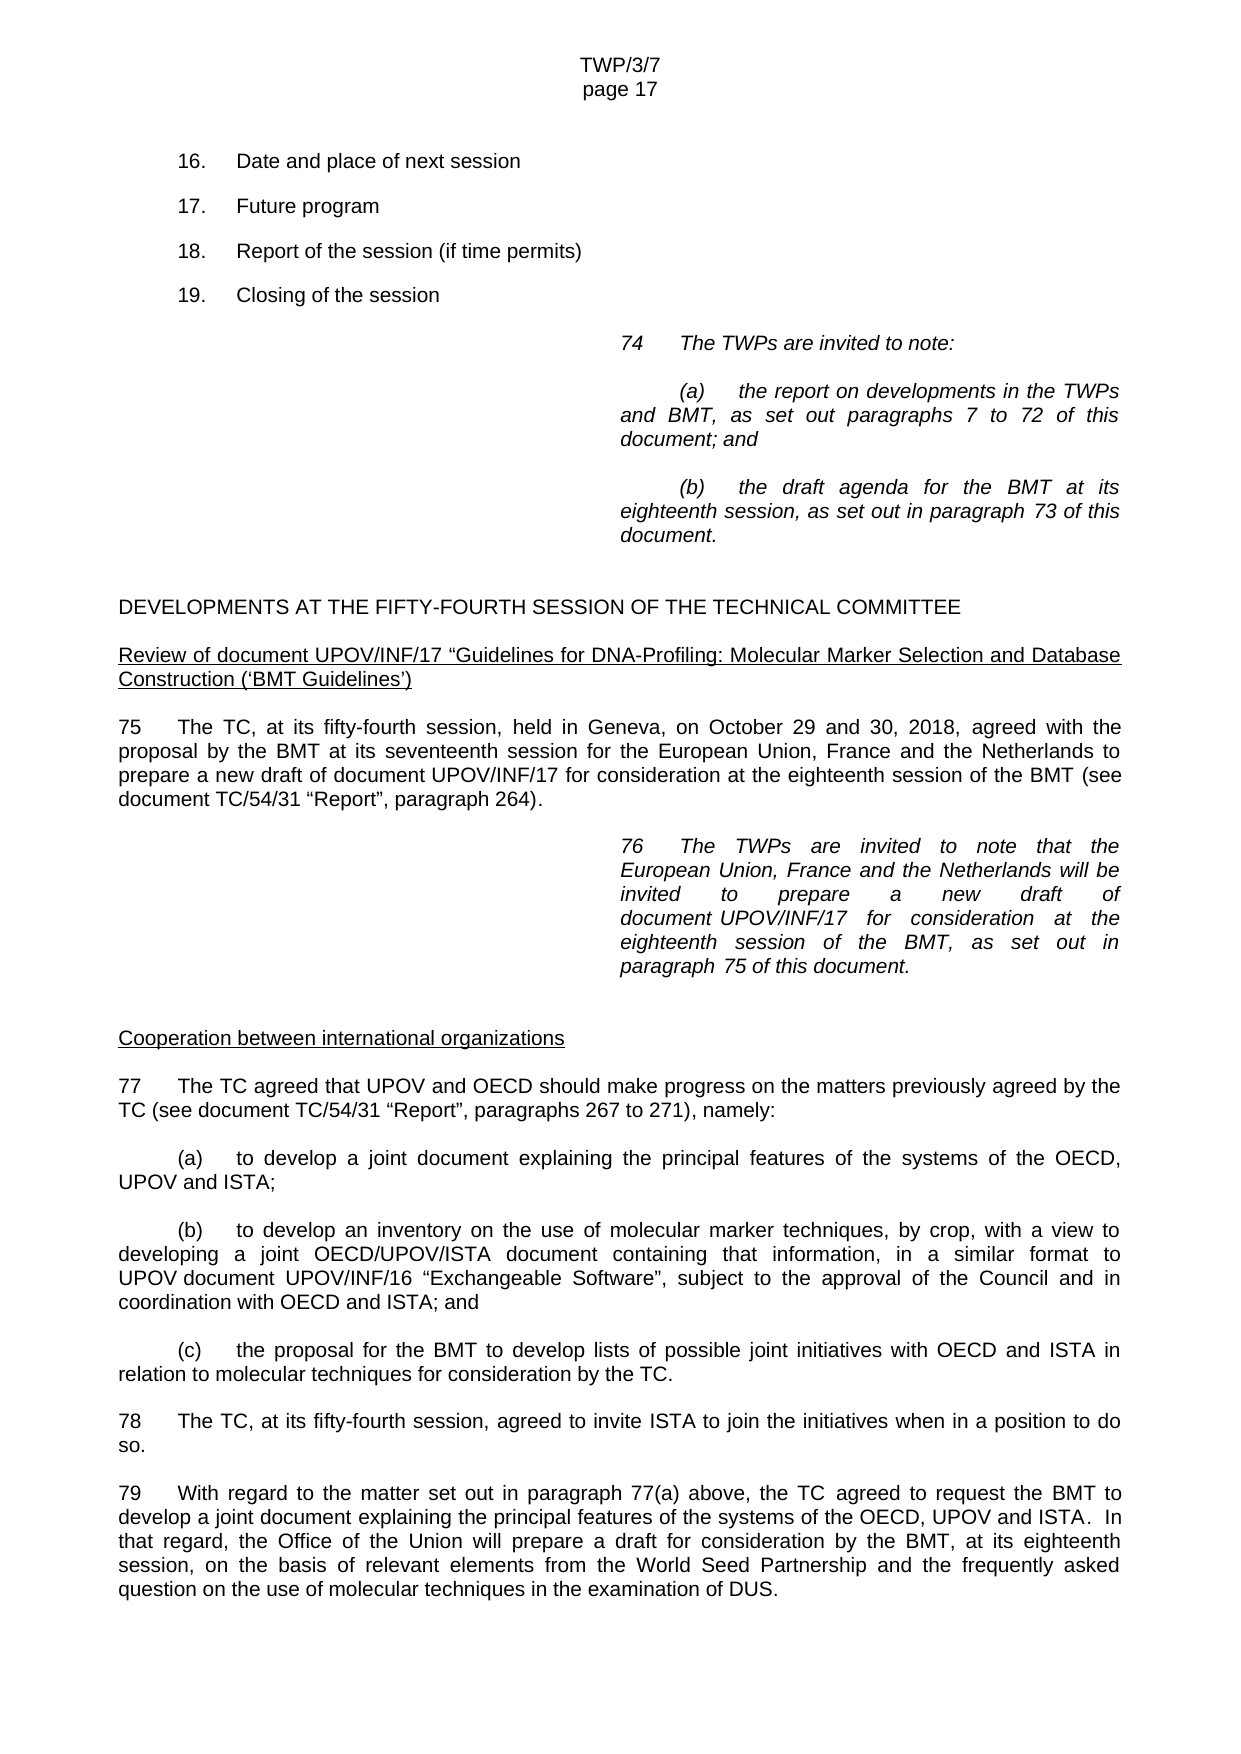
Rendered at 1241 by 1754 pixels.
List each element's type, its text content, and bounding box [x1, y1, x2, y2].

text The TWPs are invited to note that the European Union, France and the Netherlands will be invited to prepare a new draft of document UPOV/INF/17 for consideration at the eighteenth session of the BMT, as set out in paragraph 75 of this document. [620, 834, 1122, 978]
text 16. Date and place of next session [177, 149, 1122, 173]
text 18. Report of the session (if time permits) [177, 238, 1122, 262]
text With regard to the matter set out in paragraph 77(a) above, the TC agreed to request the BMT to develop a joint document explaining the principal features of the systems of the OECD, UPOV and ISTA. In that regard, the Office of the Union will prepare a draft for consideration by the BMT, at its eighteenth session, on the basis of relevant elements from the World Seed Partnership and the frequently asked question on the use of molecular techniques in the examination of DUS. [118, 1481, 1122, 1601]
text The TC, at its fifty-fourth session, held in Geneva, on October 29 and 30, 2018, agreed with the proposal by the BMT at its seventeenth session for the European Union, France and the Netherlands to prepare a new draft of document UPOV/INF/17 for consideration at the eighteenth session of the BMT (see document TC/54/31 “Report”, paragraph 264). [118, 714, 1122, 810]
text (a) to develop a joint document explaining the principal features of the systems of the OECD, UPOV and ISTA; [118, 1146, 1122, 1194]
text (b) to develop an inventory on the use of molecular marker techniques, by crop, with a view to developing a joint OECD/UPOV/ISTA document containing that information, in a similar format to UPOV document UPOV/INF/16 “Exchangeable Software”, subject to the approval of the Council and in coordination with OECD and ISTA; and [118, 1218, 1122, 1313]
text Review of document UPOV/INF/17 “Guidelines for DNA-Profiling: Molecular Marker Selection and Database Construction (‘BMT Guidelines’) [118, 643, 1122, 664]
text The TWPs are invited to note: [620, 331, 1122, 355]
text Review of document UPOV/INF/17 “Guidelines for DNA-Profiling: Molecular Marker Selection and Database Construction (‘BMT Guidelines’) [118, 665, 1122, 691]
text 17. Future program [177, 194, 1122, 218]
text developments at the fifty-fourth session of the Technical committee [118, 595, 1122, 619]
text 19. Closing of the session [177, 283, 1122, 307]
text (a) the report on developments in the TWPs and BMT, as set out paragraphs 7 to 72 of this document; and [620, 379, 1122, 451]
text The TC, at its fifty-fourth session, agreed to invite ISTA to join the initiatives when in a position to do so. [118, 1409, 1122, 1457]
text Cooperation between international organizations [118, 1026, 1122, 1050]
text The TC agreed that UPOV and OECD should make progress on the matters previously agreed by the TC (see document TC/54/31 “Report”, paragraphs 267 to 271), namely: [118, 1074, 1122, 1122]
text (c) the proposal for the BMT to develop lists of possible joint initiatives with OECD and ISTA in relation to molecular techniques for consideration by the TC. [118, 1337, 1122, 1385]
text (b) the draft agenda for the BMT at its eighteenth session, as set out in paragraph 73 of this document. [620, 475, 1122, 547]
